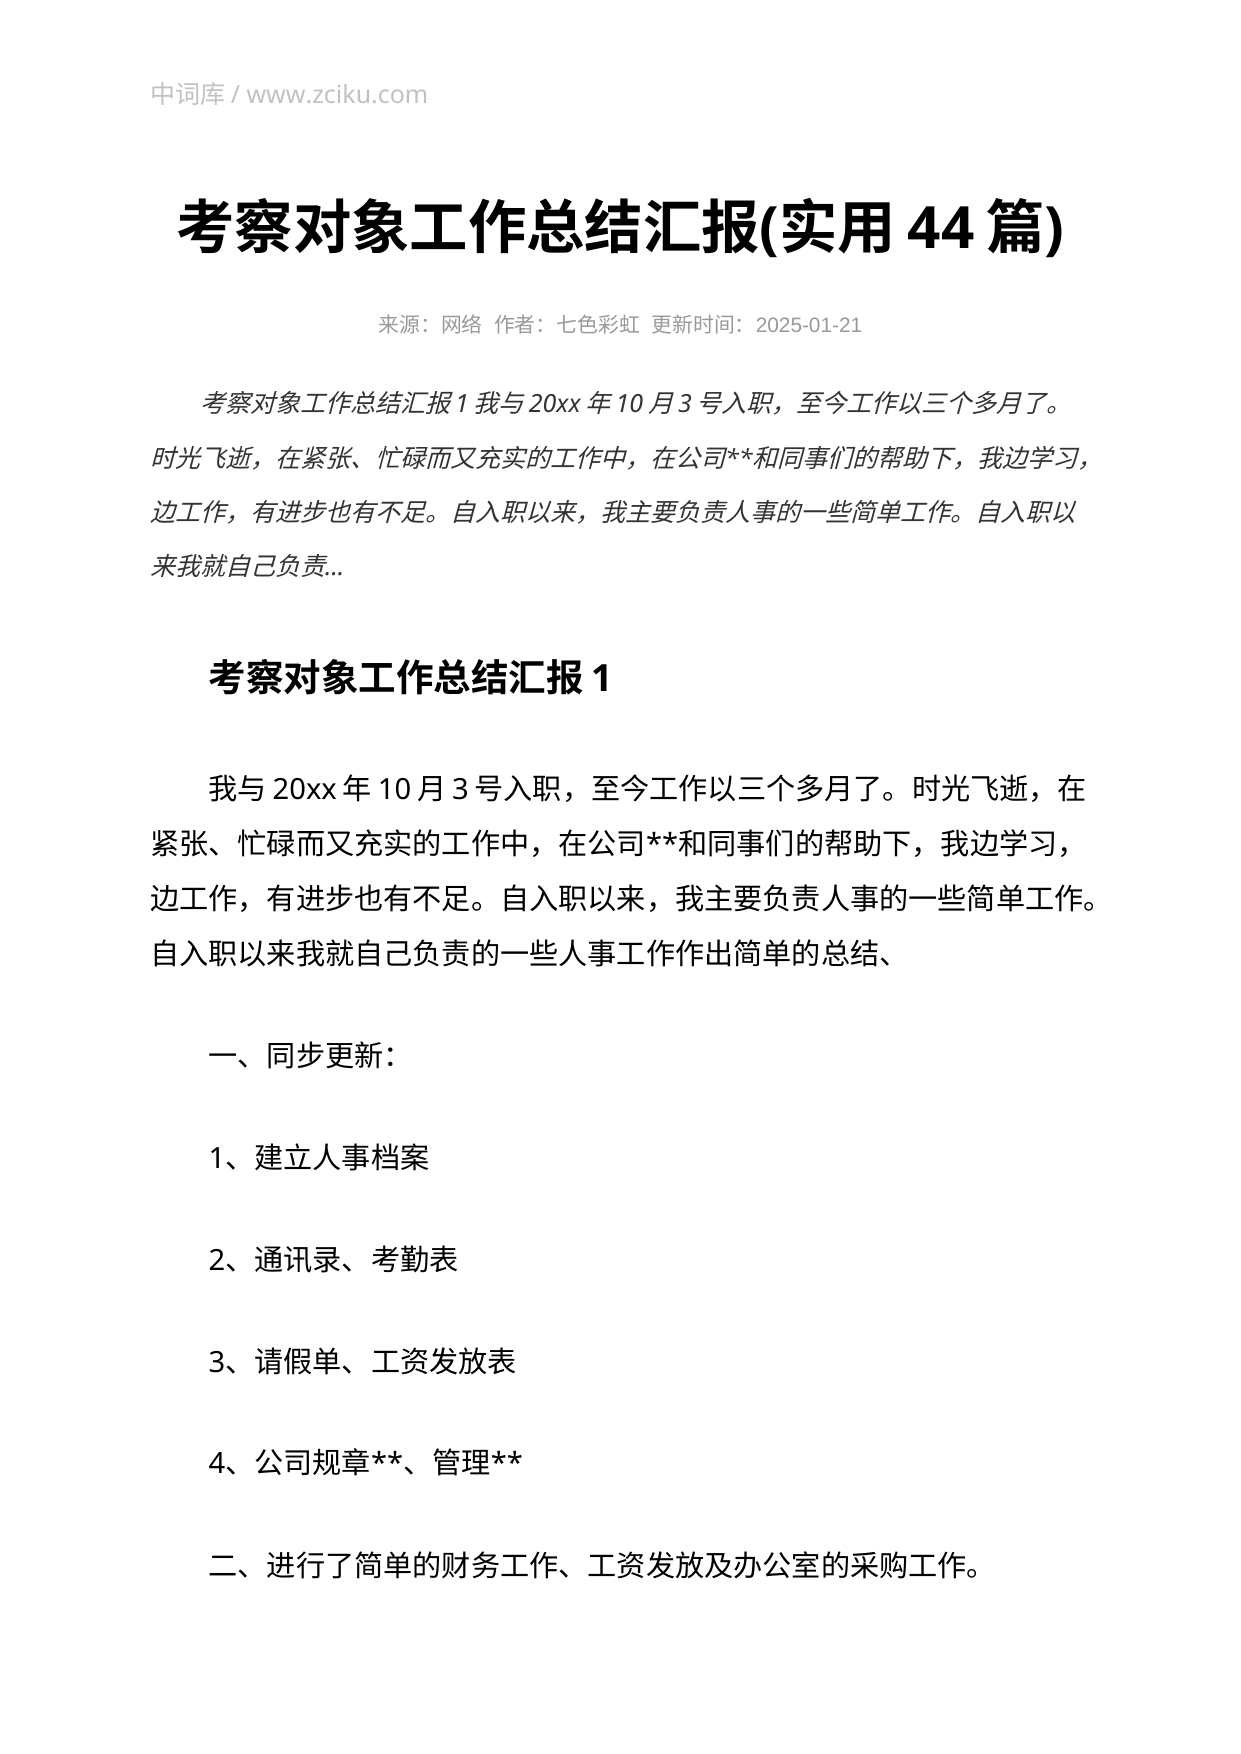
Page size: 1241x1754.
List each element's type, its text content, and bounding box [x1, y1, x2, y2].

text 1、建立人事档案 [150, 1134, 1090, 1177]
text 一、同步更新： [150, 1032, 1090, 1075]
subtitle 考察对象工作总结汇报(实用44篇) [150, 181, 1090, 266]
text 考察对象工作总结汇报1我与20xx年10月3号入职，至今工作以三个多月了。时光飞逝，在紧张、忙碌而又充实的工作中，在公司**和同事们的帮助下，我边学习，边工作，有进步也有不足。自入职以来，我主要负责人事的一些简单工作。自入职以来我就自己负责... [150, 384, 1090, 583]
text 2、通讯录、考勤表 [150, 1236, 1090, 1278]
text 我与20xx年10月3号入职，至今工作以三个多月了。时光飞逝，在紧张、忙碌而又充实的工作中，在公司**和同事们的帮助下，我边学习，边工作，有进步也有不足。自入职以来，我主要负责人事的一些简单工作。自入职以来我就自己负责的一些人事工作作出简单的总结、 [150, 766, 1090, 973]
text 二、进行了简单的财务工作、工资发放及办公室的采购工作。 [150, 1542, 1090, 1584]
text 来源：网络 作者：七色彩虹 更新时间：2025-01-21 [150, 313, 1090, 337]
text 3、请假单、工资发放表 [150, 1338, 1090, 1381]
text 考察对象工作总结汇报1 [150, 648, 1090, 703]
text 4、公司规章**、管理** [150, 1440, 1090, 1482]
